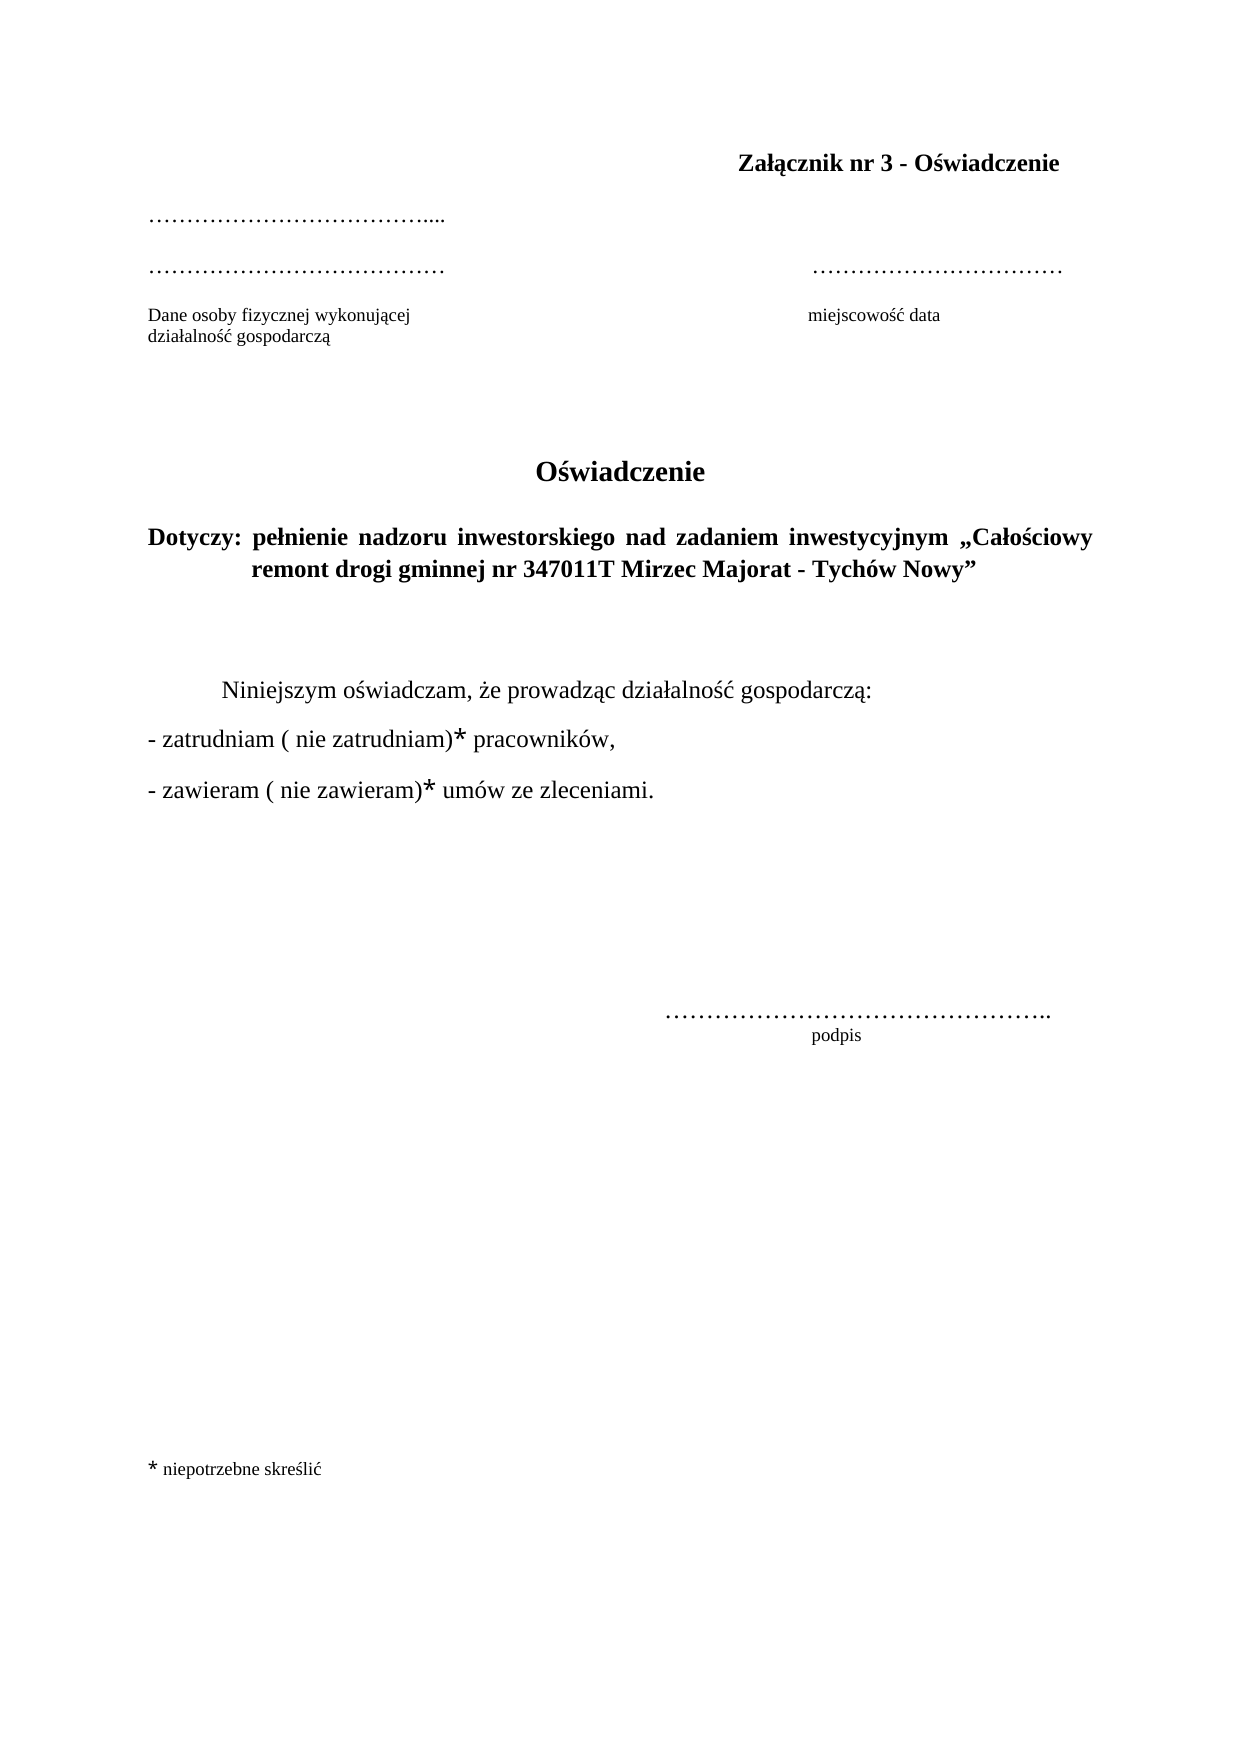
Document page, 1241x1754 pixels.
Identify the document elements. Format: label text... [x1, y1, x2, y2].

text Niniejszym oświadczam, że prowadząc działalność gospodarczą: [148, 676, 1093, 704]
text Dane osoby fizycznej wykonującej miejscowość data [148, 303, 1093, 325]
text - zatrudniam ( nie zatrudniam)* pracowników, [148, 721, 1093, 755]
text ……………………………….... [148, 201, 1093, 228]
text ………………………………… …………………………… [148, 252, 1093, 279]
text działalność gospodarczą [148, 325, 1093, 347]
text * niepotrzebne skreślić [148, 1456, 1093, 1481]
text Oświadczenie [148, 454, 1093, 488]
text - zawieram ( nie zawieram)* umów ze zleceniami. [148, 772, 1093, 806]
text Dotyczy: pełnienie nadzoru inwestorskiego nad zadaniem inwestycyjnym „Całościowy remont drogi gminnej nr 347011T Mirzec Majorat - Tychów Nowy” [148, 522, 1093, 583]
text podpis [738, 1024, 1093, 1046]
text Załącznik nr 3 - Oświadczenie [664, 148, 1093, 176]
text ……………………………………….. [590, 996, 1093, 1024]
